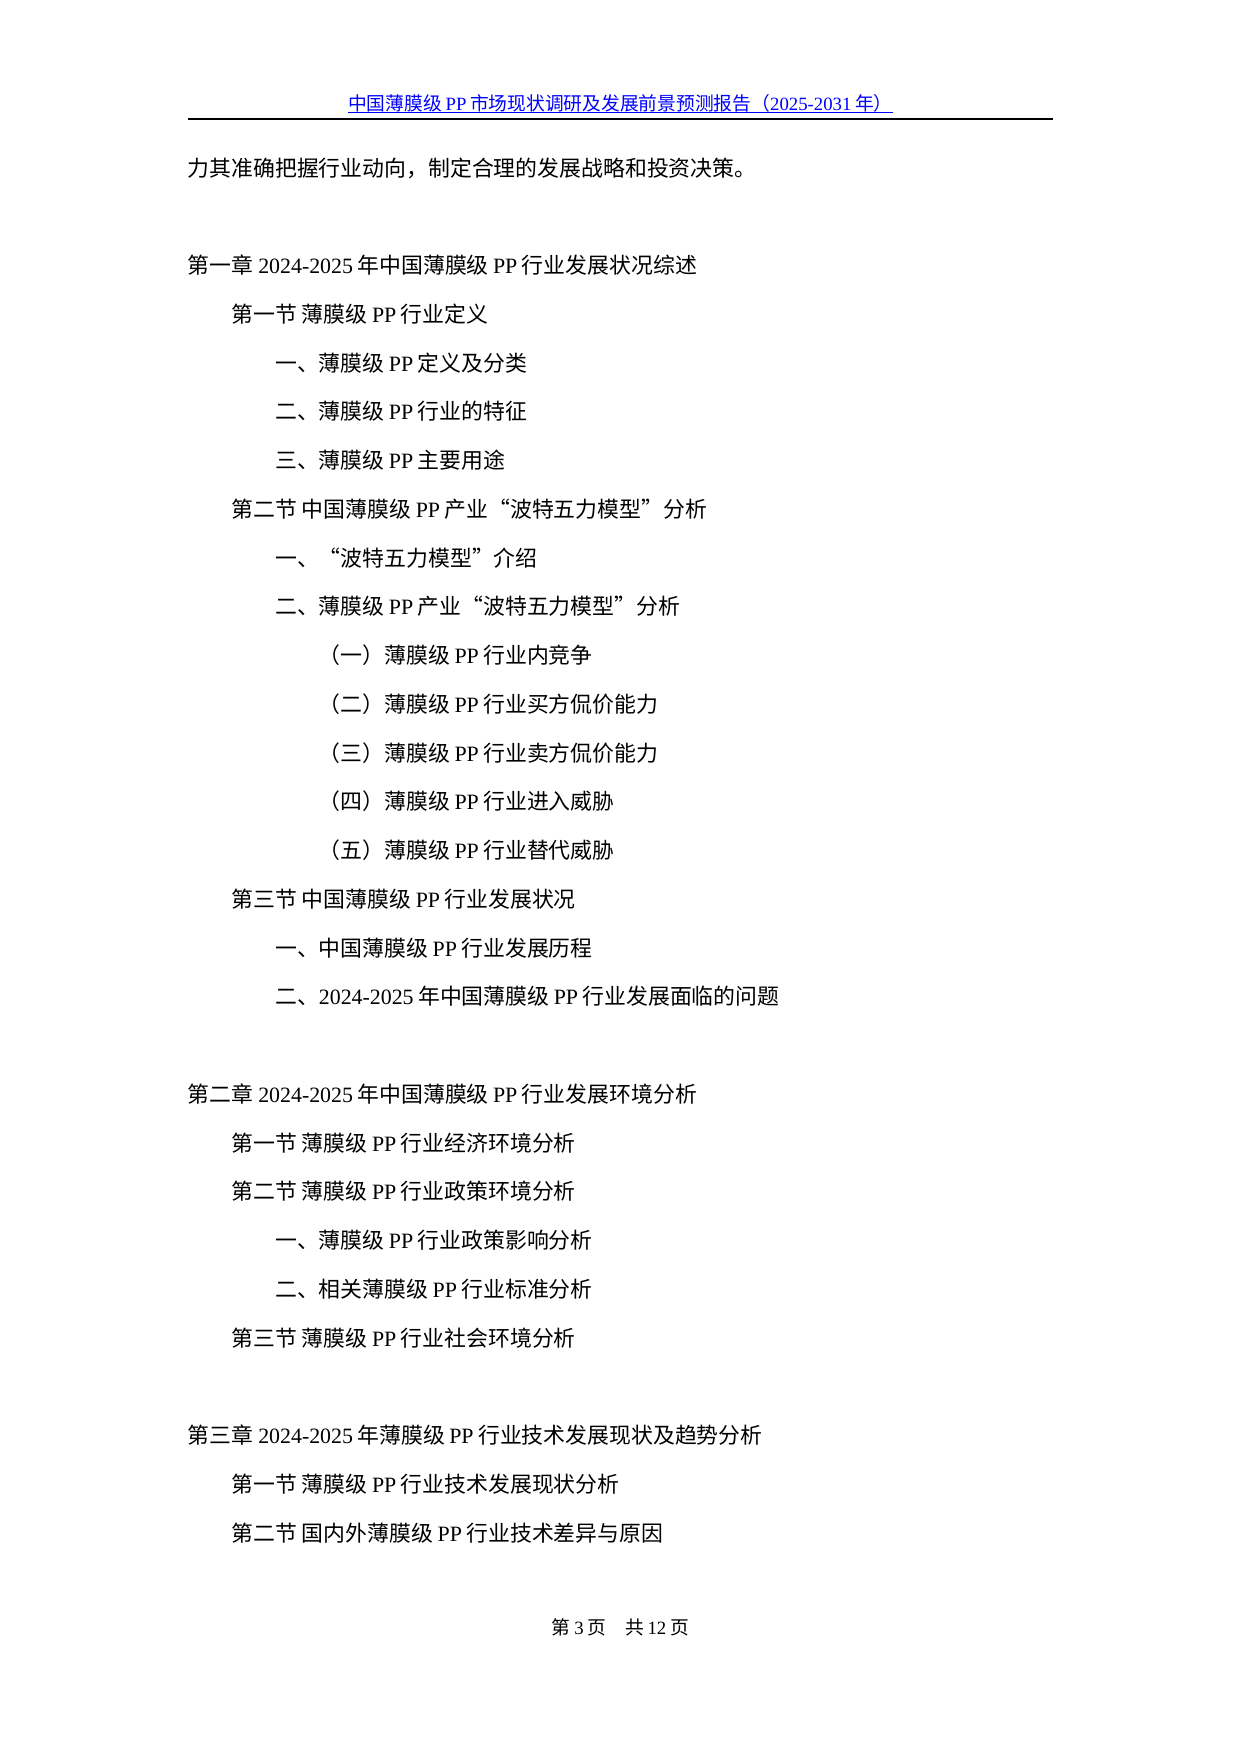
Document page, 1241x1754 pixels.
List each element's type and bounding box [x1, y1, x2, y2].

text [187, 150, 1053, 1548]
